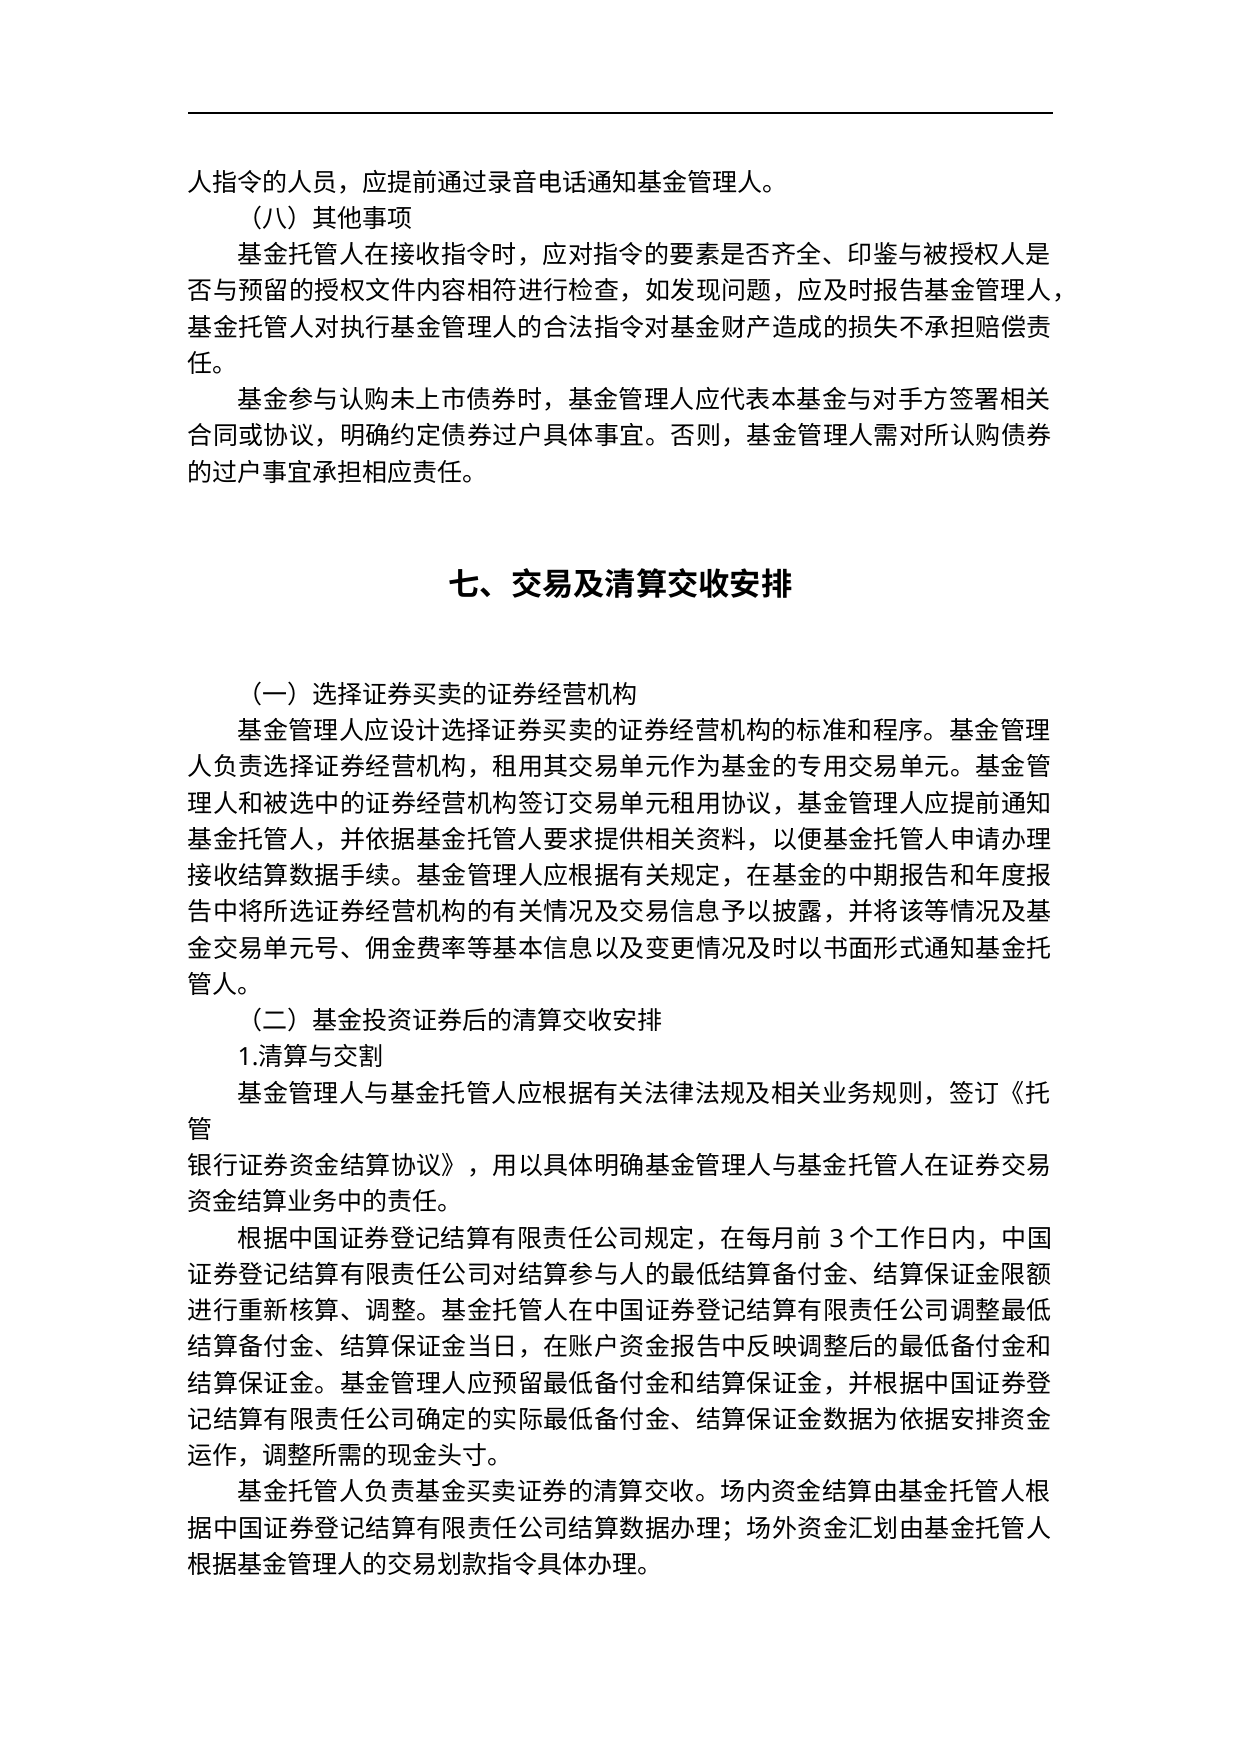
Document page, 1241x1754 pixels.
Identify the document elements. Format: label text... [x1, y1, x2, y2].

text （一）选择证券买卖的证券经营机构 [187, 674, 1053, 711]
text 1.清算与交割 [187, 1037, 1053, 1073]
text 基金托管人在接收指令时，应对指令的要素是否齐全、印鉴与被授权人是否与预留的授权文件内容相符进行检查，如发现问题，应及时报告基金管理人，基金托管人对执行基金管理人的合法指令对基金财产造成的损失不承担赔偿责任。 [187, 234, 1053, 379]
text 基金托管人负责基金买卖证券的清算交收。场内资金结算由基金托管人根据中国证券登记结算有限责任公司结算数据办理；场外资金汇划由基金托管人根据基金管理人的交易划款指令具体办理。 [187, 1472, 1053, 1581]
text 根据中国证券登记结算有限责任公司规定，在每月前3个工作日内，中国证券登记结算有限责任公司对结算参与人的最低结算备付金、结算保证金限额进行重新核算、调整。基金托管人在中国证券登记结算有限责任公司调整最低结算备付金、结算保证金当日，在账户资金报告中反映调整后的最低备付金和结算保证金。基金管理人应预留最低备付金和结算保证金，并根据中国证券登记结算有限责任公司确定的实际最低备付金、结算保证金数据为依据安排资金运作，调整所需的现金头寸。 [187, 1218, 1053, 1472]
text 基金管理人与基金托管人应根据有关法律法规及相关业务规则，签订《托管 [187, 1073, 1053, 1146]
text 银行证券资金结算协议》，用以具体明确基金管理人与基金托管人在证券交易资金结算业务中的责任。 [187, 1146, 1053, 1218]
text 基金管理人应设计选择证券买卖的证券经营机构的标准和程序。基金管理人负责选择证券经营机构，租用其交易单元作为基金的专用交易单元。基金管理人和被选中的证券经营机构签订交易单元租用协议，基金管理人应提前通知基金托管人，并依据基金托管人要求提供相关资料，以便基金托管人申请办理接收结算数据手续。基金管理人应根据有关规定，在基金的中期报告和年度报告中将所选证券经营机构的有关情况及交易信息予以披露，并将该等情况及基金交易单元号、佣金费率等基本信息以及变更情况及时以书面形式通知基金托管人。 [187, 711, 1053, 1001]
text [187, 162, 1053, 198]
text （二）基金投资证券后的清算交收安排 [187, 1001, 1053, 1037]
text 基金参与认购未上市债券时，基金管理人应代表本基金与对手方签署相关合同或协议，明确约定债券过户具体事宜。否则，基金管理人需对所认购债券的过户事宜承担相应责任。 [187, 379, 1053, 488]
subtitle 七、交易及清算交收安排 [187, 549, 1053, 614]
text （八）其他事项 [187, 198, 1053, 234]
